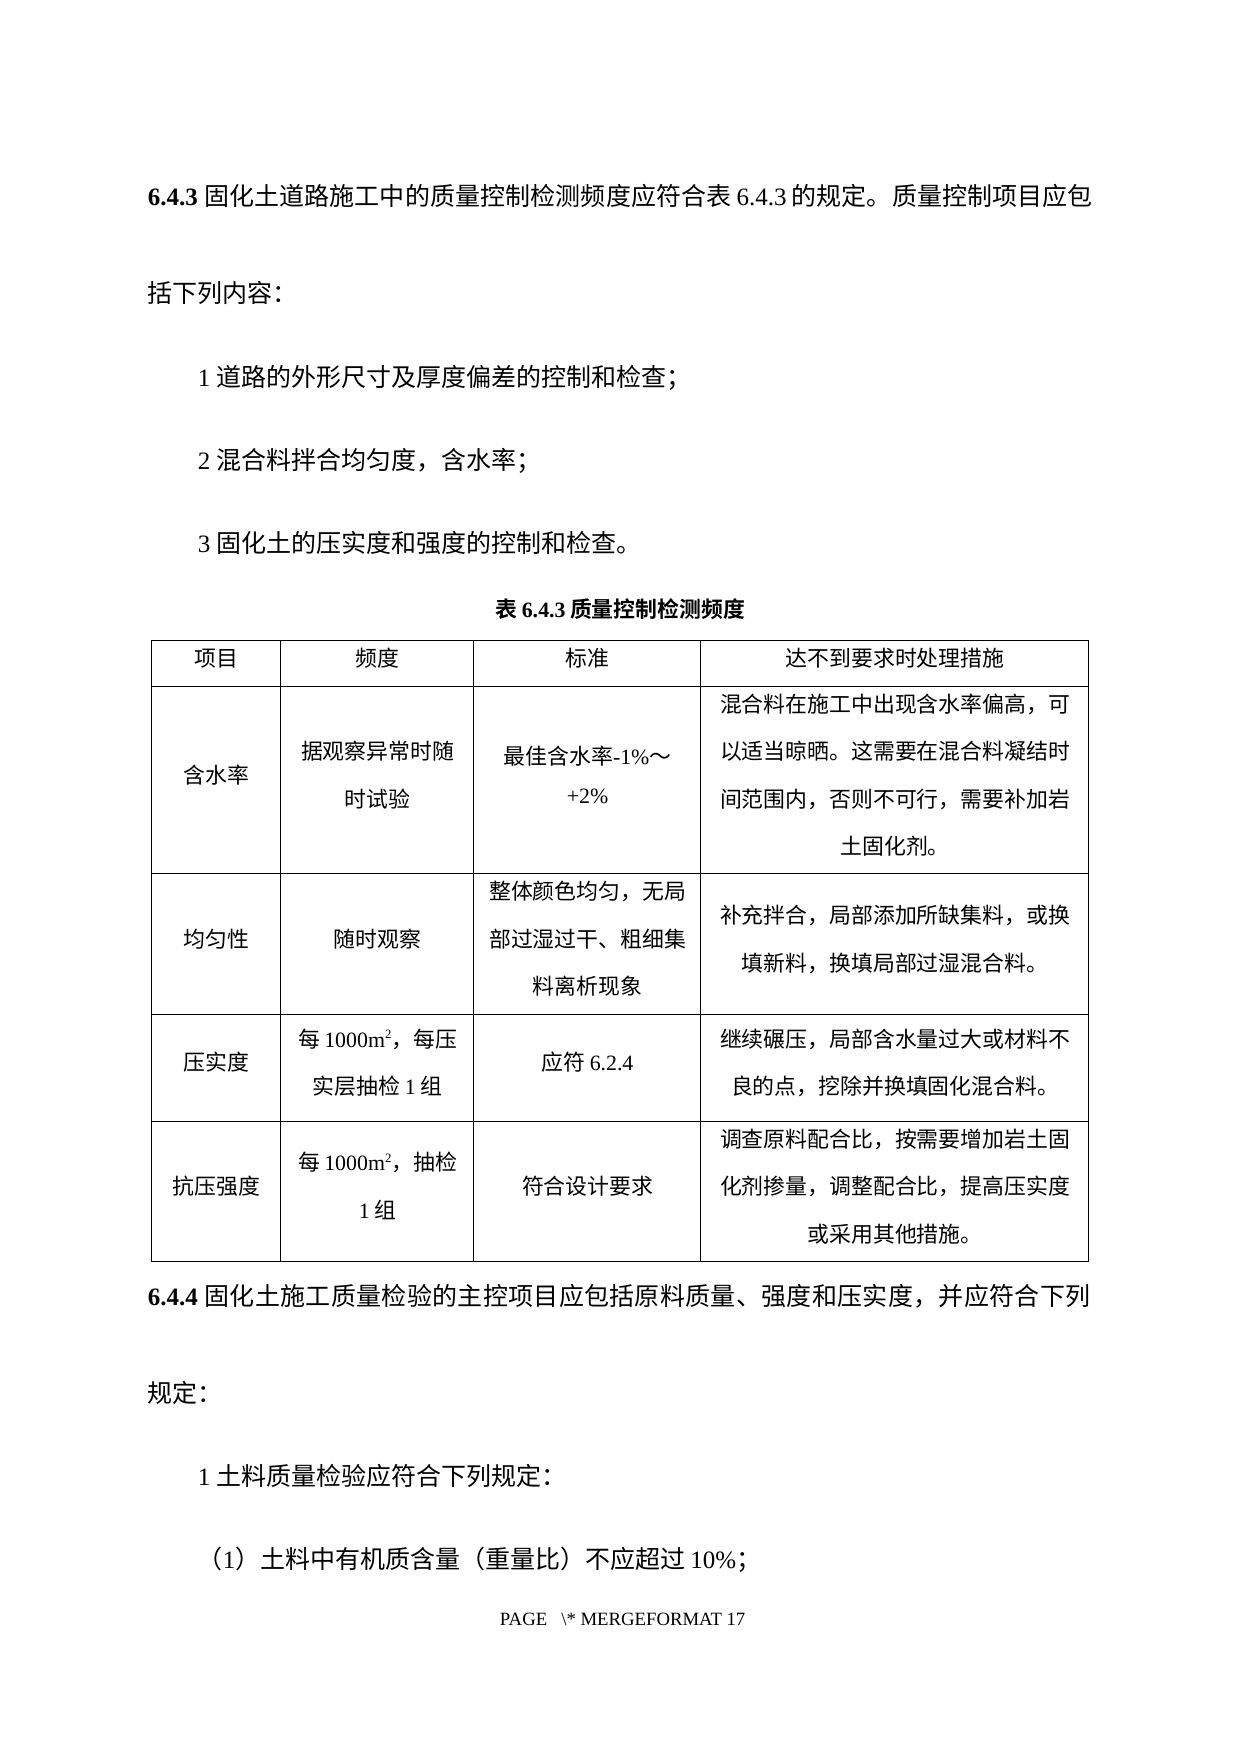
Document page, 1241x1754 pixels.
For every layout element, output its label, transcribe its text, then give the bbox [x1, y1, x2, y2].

table_cell 抗压强度 [152, 1122, 280, 1261]
table_cell 据观察异常时随时试验 [281, 687, 473, 873]
table_header 标准 [474, 641, 700, 686]
table_cell 最佳含水率-1%～+2% [474, 687, 700, 873]
table_cell 调查原料配合比，按需要增加岩土固化剂掺量，调整配合比，提高压实度或采用其他措施。 [701, 1122, 1088, 1261]
table_cell 符合设计要求 [474, 1122, 700, 1261]
table_cell 每1000m2，抽检1组 [281, 1122, 473, 1261]
text 6.4.3 固化土道路施工中的质量控制检测频度应符合表6.4.3的规定。质量控制项目应包括下列内容： [148, 162, 1093, 324]
table_header 频度 [281, 641, 473, 686]
text 6.4.4 固化土施工质量检验的主控项目应包括原料质量、强度和压实度，并应符合下列规定： [148, 1262, 1093, 1424]
table_header 项目 [152, 641, 280, 686]
table_cell 含水率 [152, 687, 280, 873]
table_cell 继续碾压，局部含水量过大或材料不良的点，挖除并换填固化混合料。 [701, 1015, 1088, 1121]
text 表6.4.3质量控制检测频度 [148, 592, 1093, 624]
table_cell 整体颜色均匀，无局部过湿过干、粗细集料离析现象 [474, 874, 700, 1013]
table_cell 每1000m2，每压实层抽检1组 [281, 1015, 473, 1121]
table_cell 压实度 [152, 1015, 280, 1121]
table_cell 混合料在施工中出现含水率偏高，可以适当晾晒。这需要在混合料凝结时间范围内，否则不可行，需要补加岩土固化剂。 [701, 687, 1088, 873]
text （1）土料中有机质含量（重量比）不应超过10%； [148, 1526, 1093, 1591]
text 1 土料质量检验应符合下列规定： [148, 1442, 1093, 1507]
table_header 达不到要求时处理措施 [701, 641, 1088, 686]
text 2 混合料拌合均匀度，含水率； [148, 426, 1093, 491]
table_cell 随时观察 [281, 874, 473, 1013]
table_cell 应符6.2.4 [474, 1015, 700, 1121]
text 3 固化土的压实度和强度的控制和检查。 [148, 509, 1093, 574]
table_cell 补充拌合，局部添加所缺集料，或换填新料，换填局部过湿混合料。 [701, 874, 1088, 1013]
text 1 道路的外形尺寸及厚度偏差的控制和检查； [148, 343, 1093, 408]
table_cell 均匀性 [152, 874, 280, 1013]
